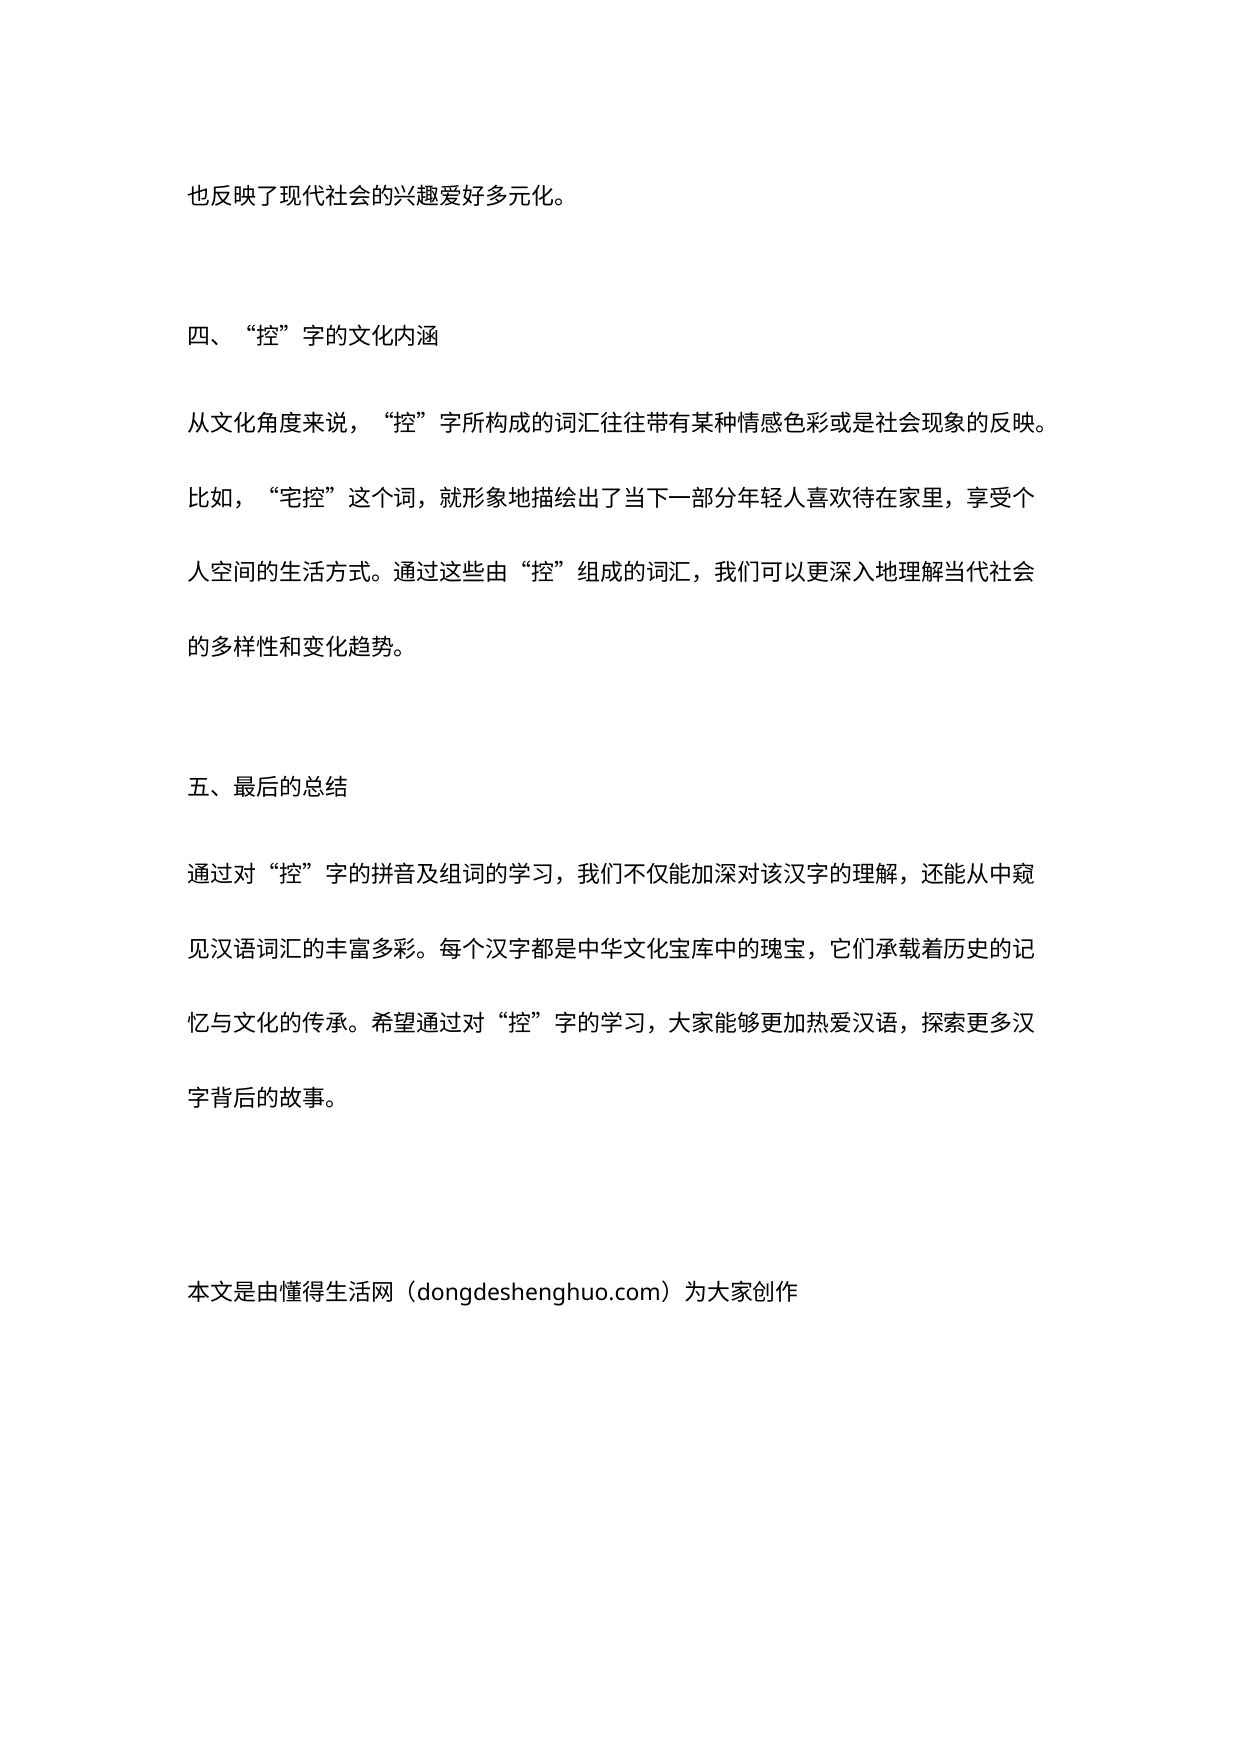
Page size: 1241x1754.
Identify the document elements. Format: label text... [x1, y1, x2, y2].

text 通过对“控”字的拼音及组词的学习，我们不仅能加深对该汉字的理解，还能从中窥见汉语词汇的丰富多彩。每个汉字都是中华文化宝库中的瑰宝，它们承载着历史的记忆与文化的传承。希望通过对“控”字的学习，大家能够更加热爱汉语，探索更多汉字背后的故事。 [187, 840, 1053, 1129]
text 五、最后的总结 [187, 753, 1053, 818]
text 从文化角度来说，“控”字所构成的词汇往往带有某种情感色彩或是社会现象的反映。比如，“宅控”这个词，就形象地描绘出了当下一部分年轻人喜欢待在家里，享受个人空间的生活方式。通过这些由“控”组成的词汇，我们可以更深入地理解当代社会的多样性和变化趋势。 [187, 389, 1053, 678]
text 本文是由懂得生活网（dongdeshenghuo.com）为大家创作 [187, 1258, 1053, 1323]
text 四、“控”字的文化内涵 [187, 302, 1053, 367]
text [187, 162, 1053, 227]
